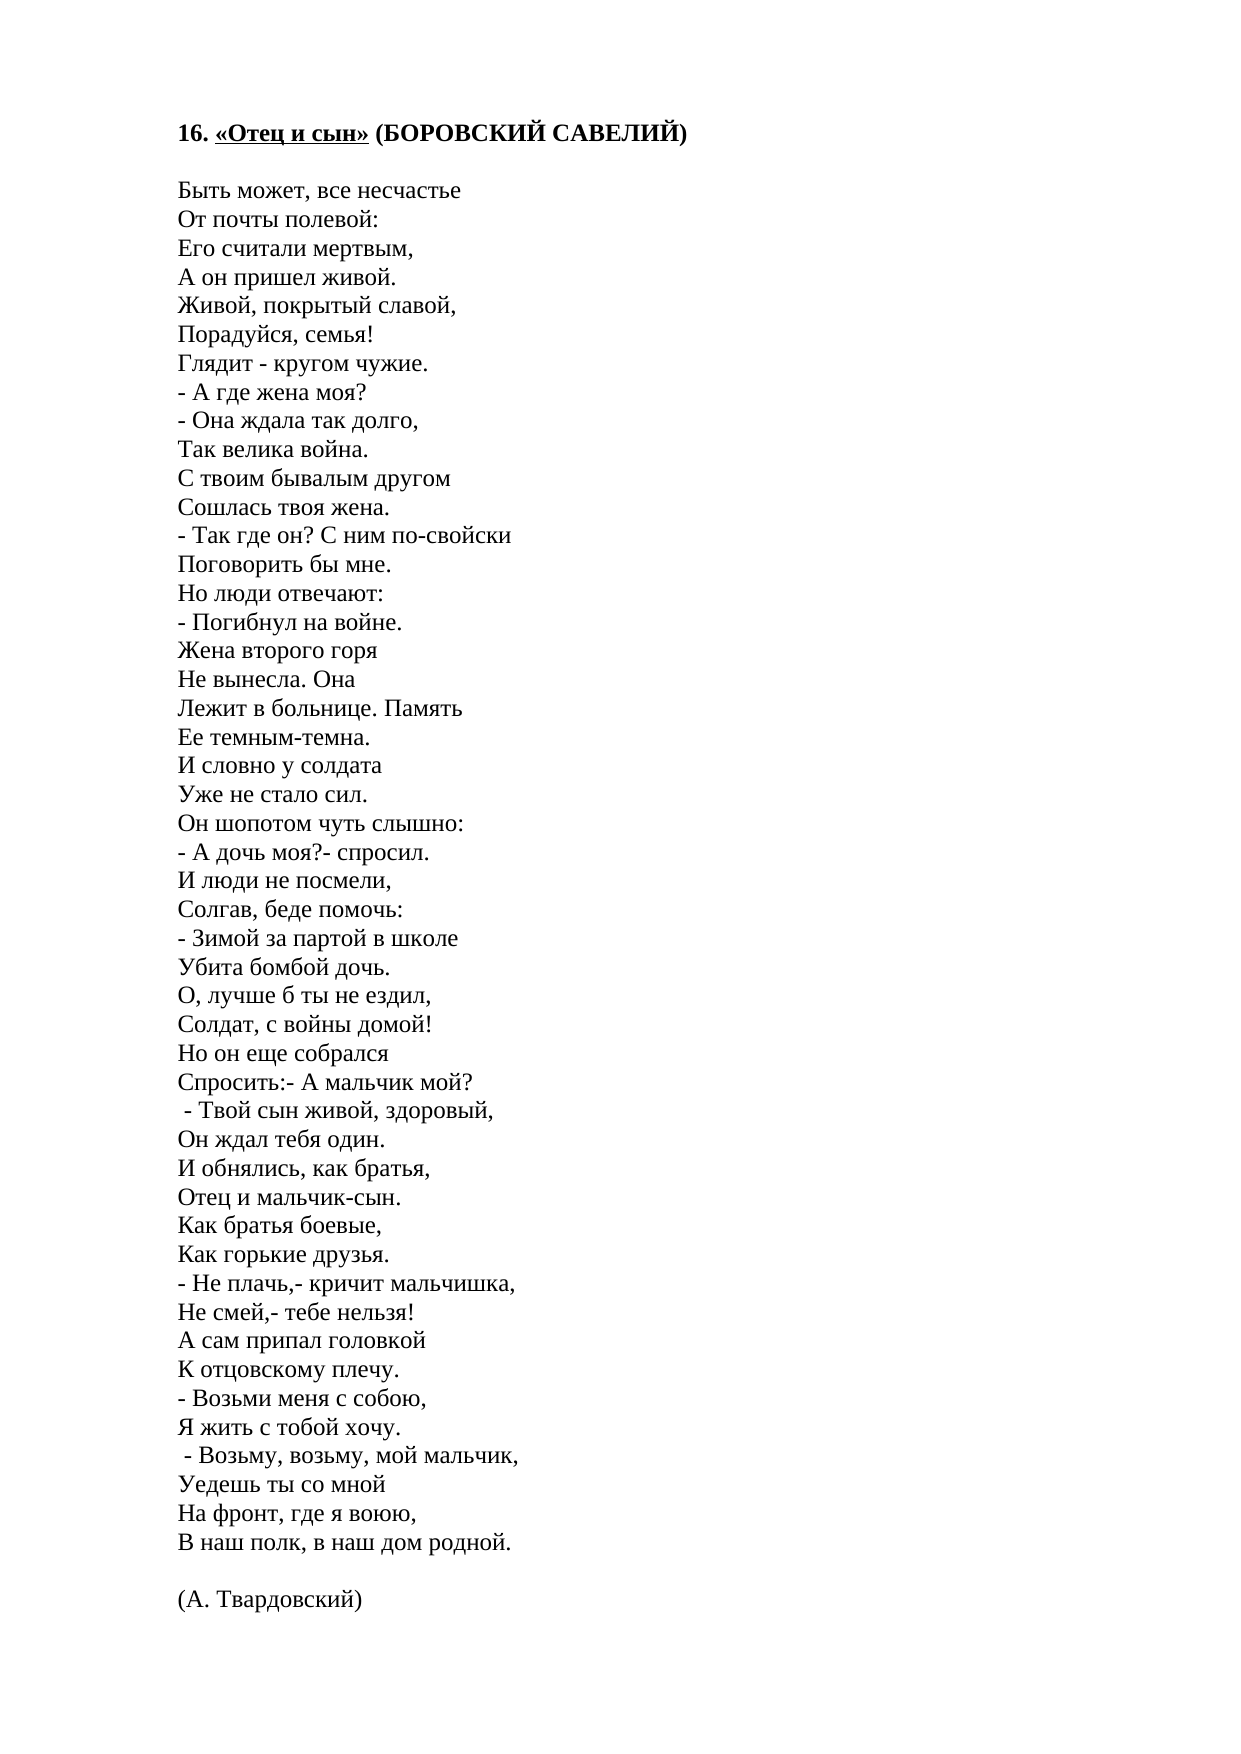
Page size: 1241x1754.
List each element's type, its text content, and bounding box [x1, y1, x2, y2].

text Быть может, все несчастье От почты полевой: Его считали мертвым, А он пришел живой. Живой, покрытый славой, Порадуйся, семья! Глядит - кругом чужие. - А где жена моя? - Она ждала так долго, Так велика война. С твоим бывалым другом Сошлась твоя жена. - Так где он? С ним по-свойски Поговорить бы мне. Но люди отвечают: - Погибнул на войне. Жена второго горя Не вынесла. Она Лежит в больнице. Память Ее темным-темна. И словно у солдата Уже не стало сил. Он шопотом чуть слышно: - А дочь моя?- спросил. И люди не посмели, Солгав, беде помочь: - Зимой за партой в школе Убита бомбой дочь. О, лучше б ты не ездил, Солдат, с войны домой! Но он еще собрался Спросить:- А мальчик мой? [177, 176, 1152, 1096]
text - Твой сын живой, здоровый, Он ждал тебя один. И обнялись, как братья, Отец и мальчик-сын. Как братья боевые, Как горькие друзья. - Не плачь,- кричит мальчишка, Не смей,- тебе нельзя! А сам припал головкой К отцовскому плечу. - Возьми меня с собою, Я жить с тобой хочу. [177, 1096, 1152, 1441]
text (А. Твардовский) [177, 1584, 1152, 1613]
text 16. «Отец и сын» (БОРОВСКИЙ САВЕЛИЙ) [177, 118, 1152, 147]
text - Возьму, возьму, мой мальчик, Уедешь ты со мной На фронт, где я воюю, В наш полк, в наш дом родной. [177, 1441, 1152, 1556]
